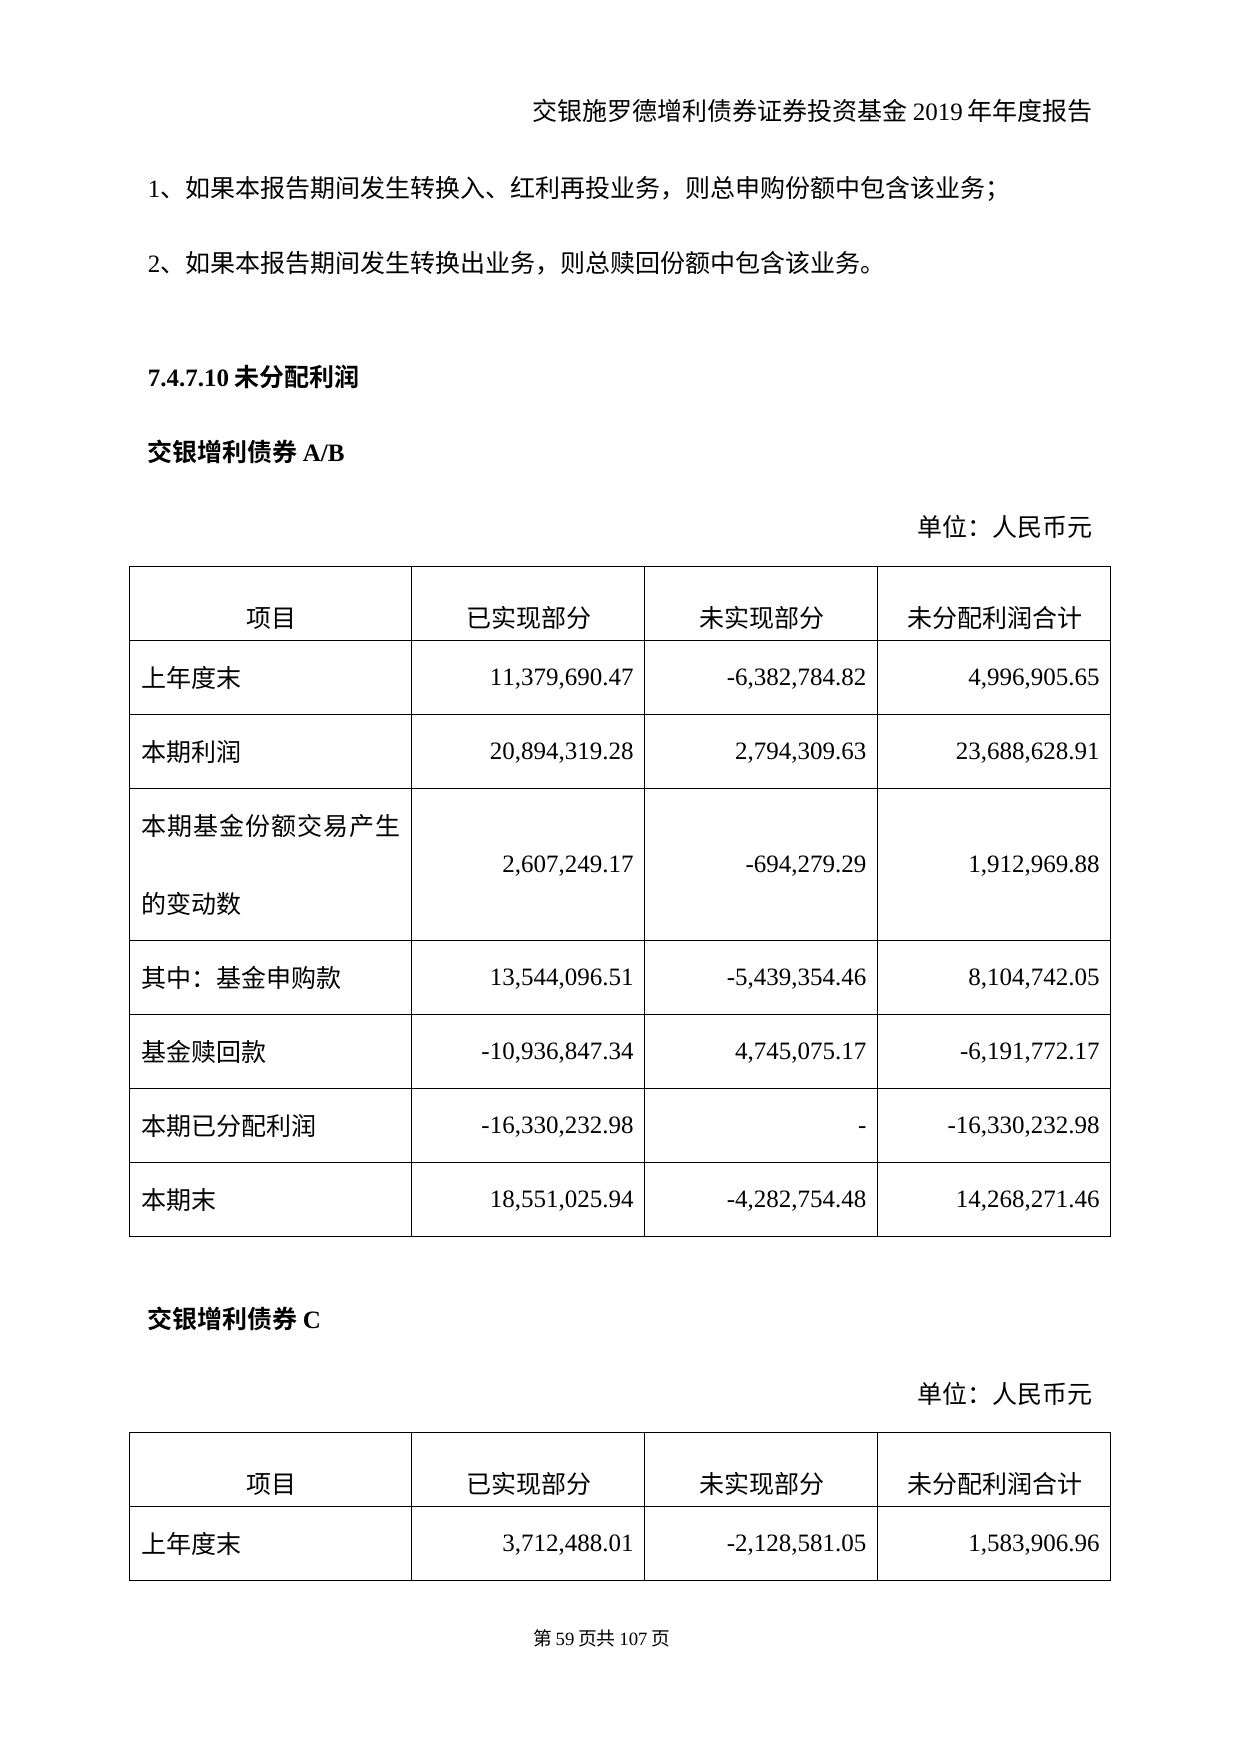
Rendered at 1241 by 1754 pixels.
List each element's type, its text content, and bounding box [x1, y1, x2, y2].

table_cell 8,104,742.05 [878, 941, 1110, 1014]
table_cell 上年度末 [130, 641, 411, 714]
table_cell 4,745,075.17 [645, 1015, 877, 1088]
table_cell -6,382,784.82 [645, 641, 877, 714]
table_header 项目 [130, 567, 411, 639]
table_cell 23,688,628.91 [878, 715, 1110, 788]
text 单位：人民币元 [149, 1360, 1092, 1425]
table_cell 基金赎回款 [130, 1015, 411, 1088]
table_cell 1,912,969.88 [878, 789, 1110, 940]
table_cell 20,894,319.28 [412, 715, 644, 788]
table_header 已实现部分 [412, 1433, 644, 1506]
table_cell -2,128,581.05 [645, 1507, 877, 1580]
table_header 未实现部分 [645, 1433, 877, 1506]
table_cell 本期基金份额交易产生的变动数 [130, 789, 411, 940]
table_header 未分配利润合计 [878, 1433, 1110, 1506]
text 1、如果本报告期间发生转换入、红利再投业务，则总申购份额中包含该业务； [148, 154, 1092, 219]
table_cell 本期末 [130, 1163, 411, 1236]
table_cell -694,279.29 [645, 789, 877, 940]
table_cell 4,996,905.65 [878, 641, 1110, 714]
table_cell 2,607,249.17 [412, 789, 644, 940]
table_header 项目 [130, 1433, 411, 1506]
table_header 未实现部分 [645, 567, 877, 639]
table_cell 2,794,309.63 [645, 715, 877, 788]
table_cell - [645, 1089, 877, 1162]
table_header 已实现部分 [412, 567, 644, 639]
table_cell 本期已分配利润 [130, 1089, 411, 1162]
table_cell -16,330,232.98 [412, 1089, 644, 1162]
table_cell -16,330,232.98 [878, 1089, 1110, 1162]
table_cell -10,936,847.34 [412, 1015, 644, 1088]
text 2、如果本报告期间发生转换出业务，则总赎回份额中包含该业务。 [148, 229, 1092, 333]
table_cell 1,583,906.96 [878, 1507, 1110, 1580]
text 交银增利债券A/B [148, 418, 1092, 483]
table_cell -6,191,772.17 [878, 1015, 1110, 1088]
table_cell 本期利润 [130, 715, 411, 788]
table_cell 13,544,096.51 [412, 941, 644, 1014]
table_cell -4,282,754.48 [645, 1163, 877, 1236]
table_cell 3,712,488.01 [412, 1507, 644, 1580]
text 单位：人民币元 [149, 493, 1092, 558]
table_cell 其中：基金申购款 [130, 941, 411, 1014]
text 7.4.7.10未分配利润 [148, 343, 1092, 408]
text 交银增利债券C [148, 1285, 1092, 1350]
table_cell 上年度末 [130, 1507, 411, 1580]
table_cell 18,551,025.94 [412, 1163, 644, 1236]
table_cell -5,439,354.46 [645, 941, 877, 1014]
table_header 未分配利润合计 [878, 567, 1110, 639]
table_cell 11,379,690.47 [412, 641, 644, 714]
table_cell 14,268,271.46 [878, 1163, 1110, 1236]
